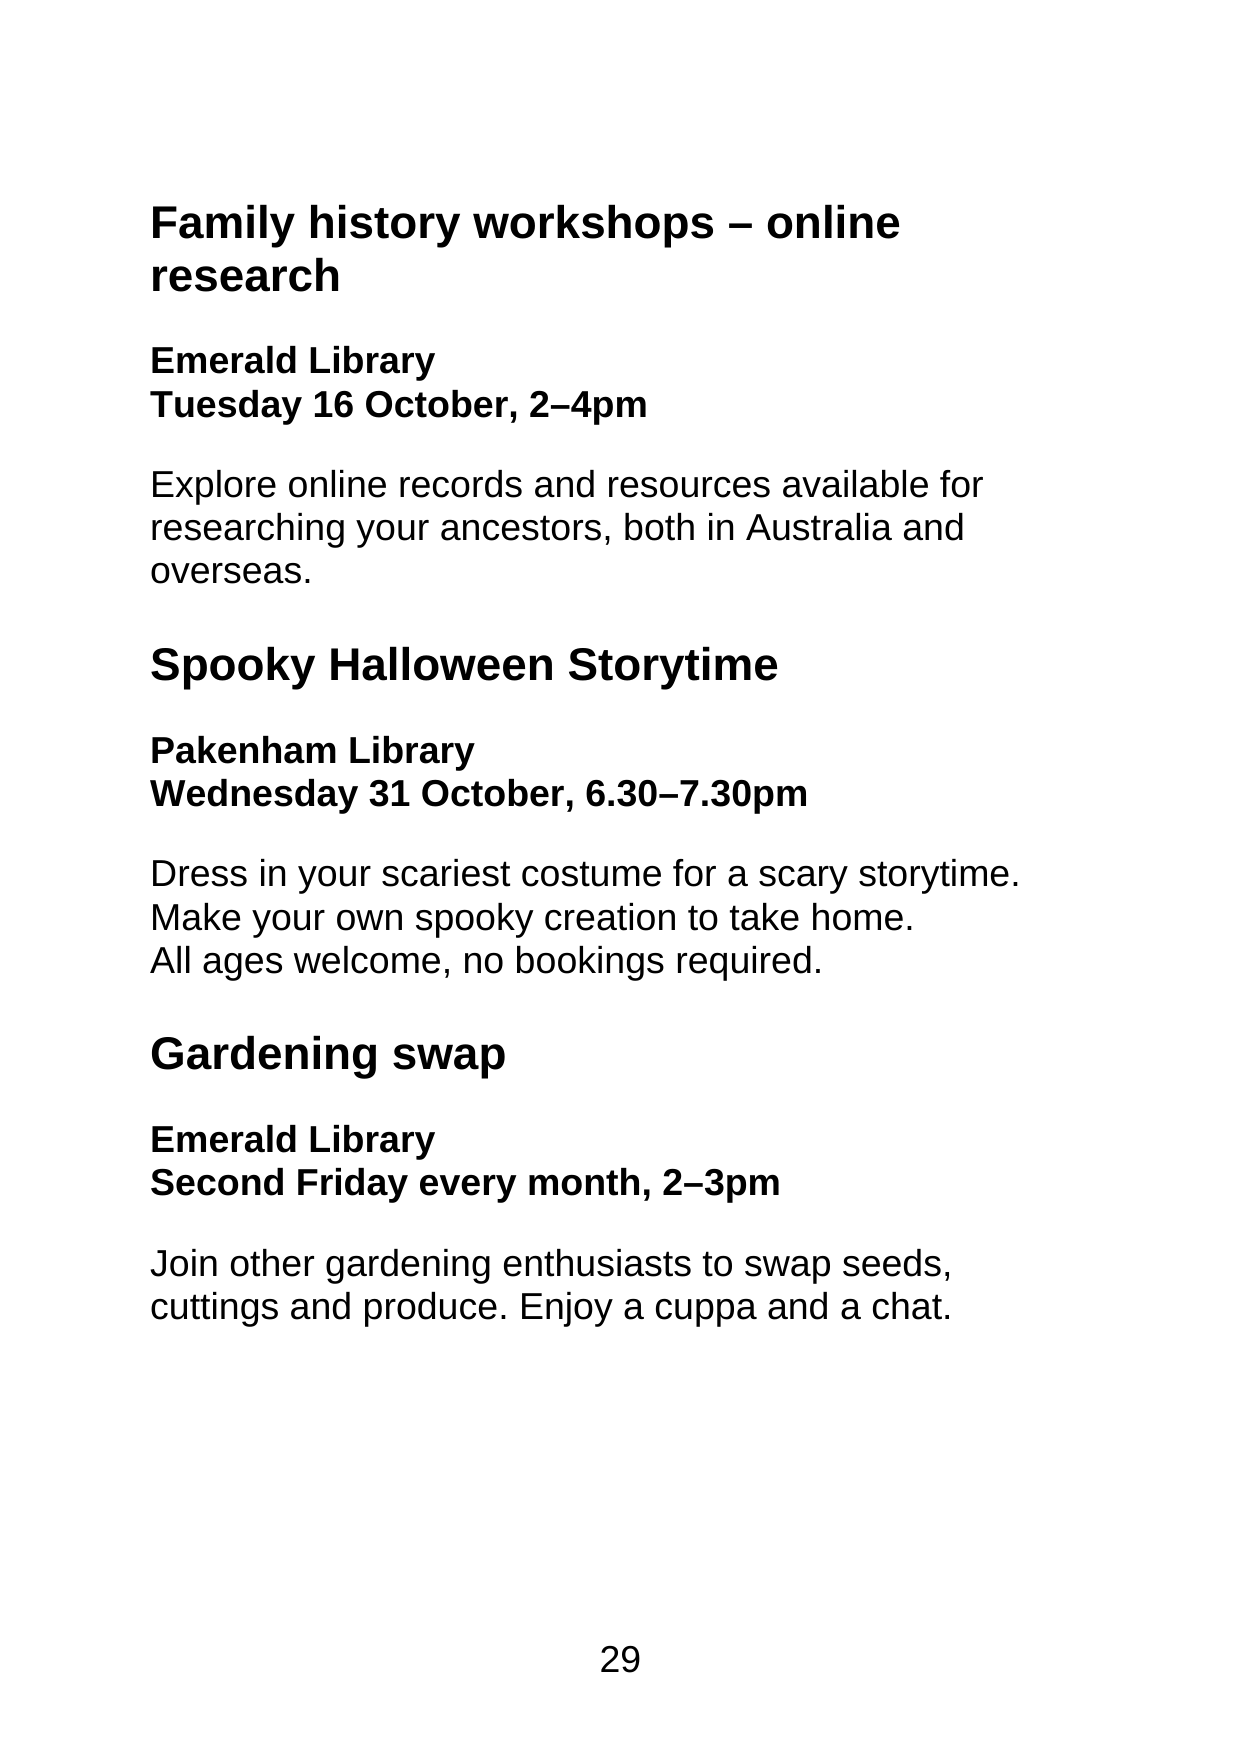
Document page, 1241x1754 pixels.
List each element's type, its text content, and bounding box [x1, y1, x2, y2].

text Emerald Library Tuesday 16 October, 2–4pm [150, 339, 1090, 425]
text Join other gardening enthusiasts to swap seeds, cuttings and produce. Enjoy a cuppa and a chat. [150, 1241, 1090, 1327]
subtitle Family history workshops – online research [150, 196, 1090, 301]
text Dress in your scariest costume for a scary storytime. Make your own spooky creation to take home. All ages welcome, no bookings required. [150, 852, 1090, 981]
text Explore online records and resources available for researching your ancestors, both in Australia and overseas. [150, 462, 1090, 592]
subtitle Gardening swap [150, 1027, 1090, 1079]
text Emerald Library Second Friday every month, 2–3pm [150, 1117, 1090, 1203]
text Pakenham Library Wednesday 31 October, 6.30–7.30pm [150, 728, 1090, 814]
subtitle Spooky Halloween Storytime [150, 638, 1090, 690]
